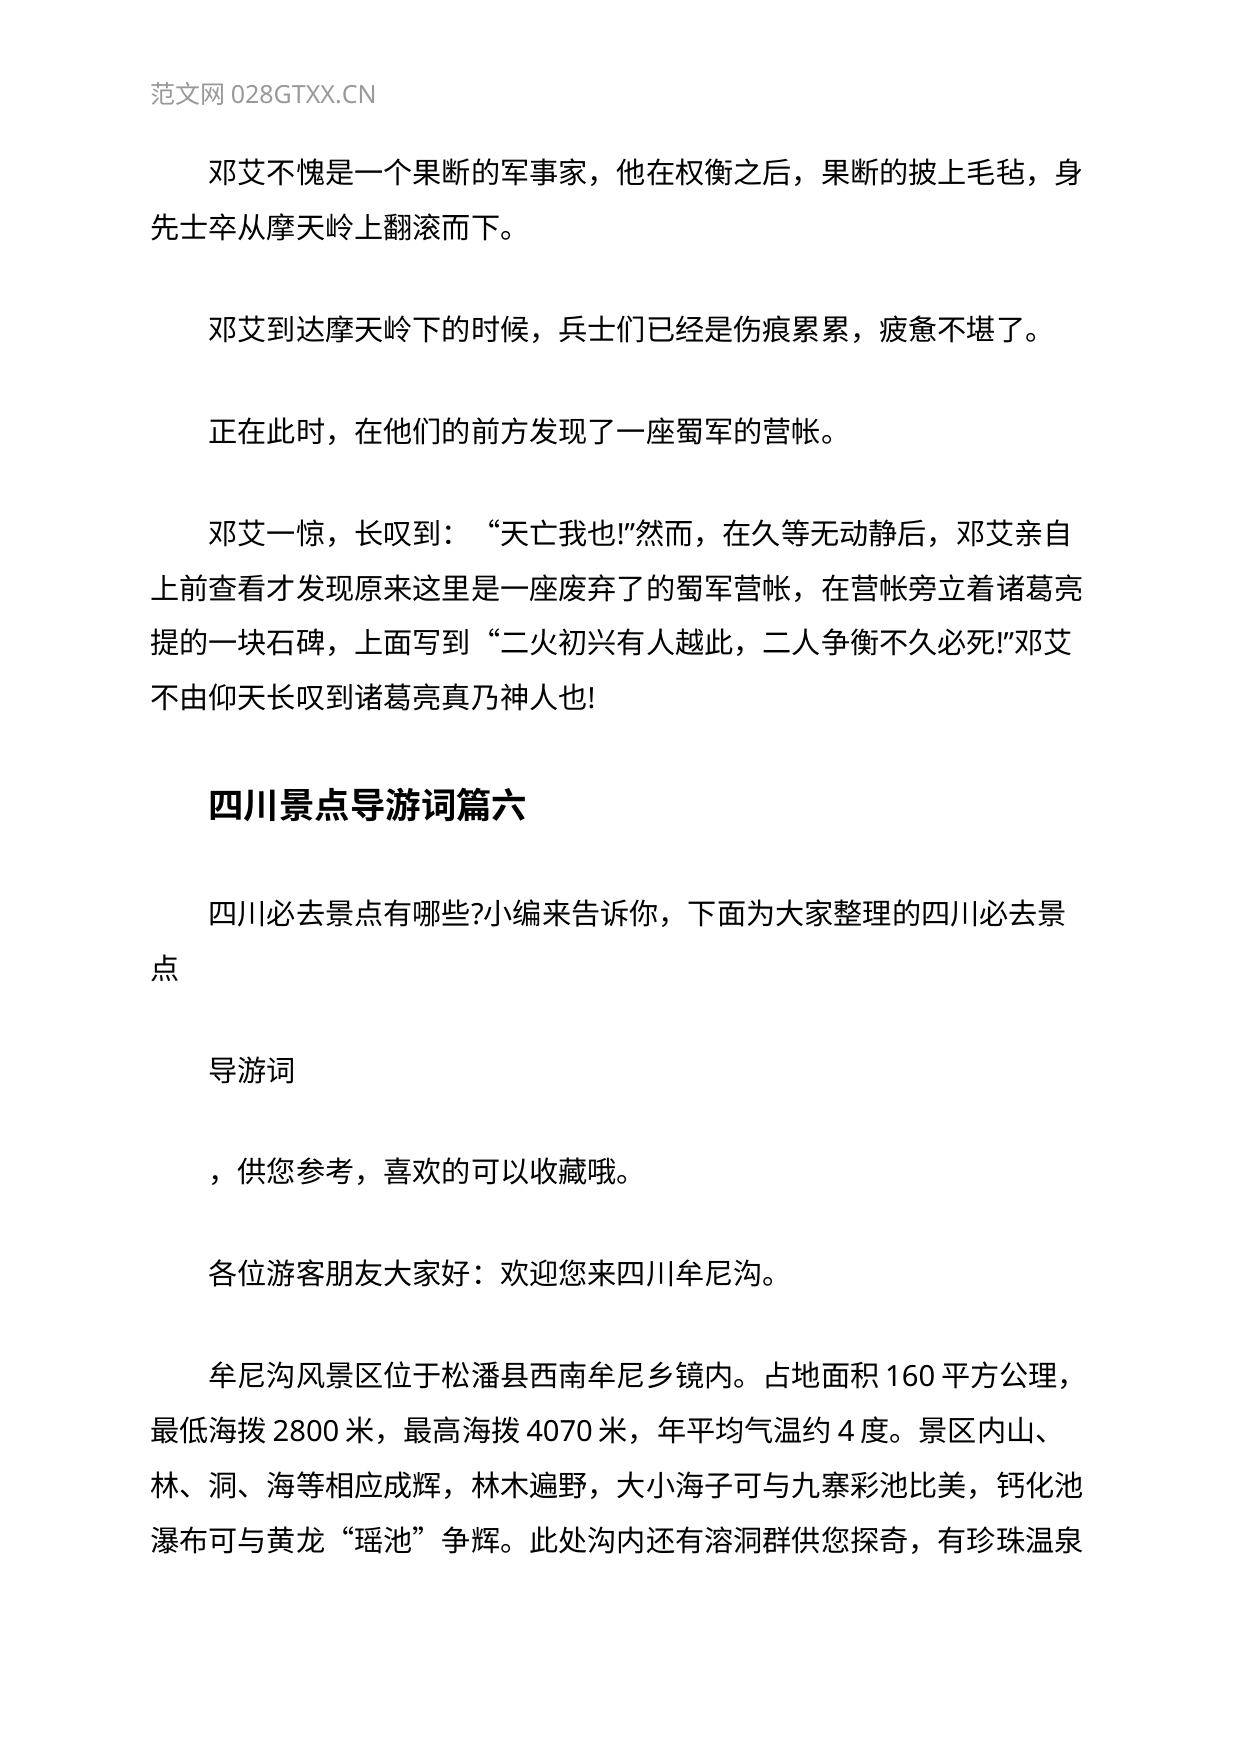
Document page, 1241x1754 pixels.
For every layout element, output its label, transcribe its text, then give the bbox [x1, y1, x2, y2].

text 邓艾一惊，长叹到：“天亡我也!”然而，在久等无动静后，邓艾亲自上前查看才发现原来这里是一座废弃了的蜀军营帐，在营帐旁立着诸葛亮提的一块石碑，上面写到“二火初兴有人越此，二人争衡不久必死!”邓艾不由仰天长叹到诸葛亮真乃神人也! [150, 510, 1090, 717]
text 邓艾到达摩天岭下的时候，兵士们已经是伤痕累累，疲惫不堪了。 [150, 307, 1090, 349]
text 四川景点导游词篇六 [150, 777, 1090, 828]
text 各位游客朋友大家好：欢迎您来四川牟尼沟。 [150, 1251, 1090, 1293]
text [150, 1353, 1090, 1560]
text 四川必去景点有哪些?小编来告诉你，下面为大家整理的四川必去景点 [150, 891, 1090, 988]
text 正在此时，在他们的前方发现了一座蜀军的营帐。 [150, 408, 1090, 451]
text ，供您参考，喜欢的可以收藏哦。 [150, 1149, 1090, 1191]
text 邓艾不愧是一个果断的军事家，他在权衡之后，果断的披上毛毡，身先士卒从摩天岭上翻滚而下。 [150, 150, 1090, 247]
text 导游词 [150, 1047, 1090, 1089]
